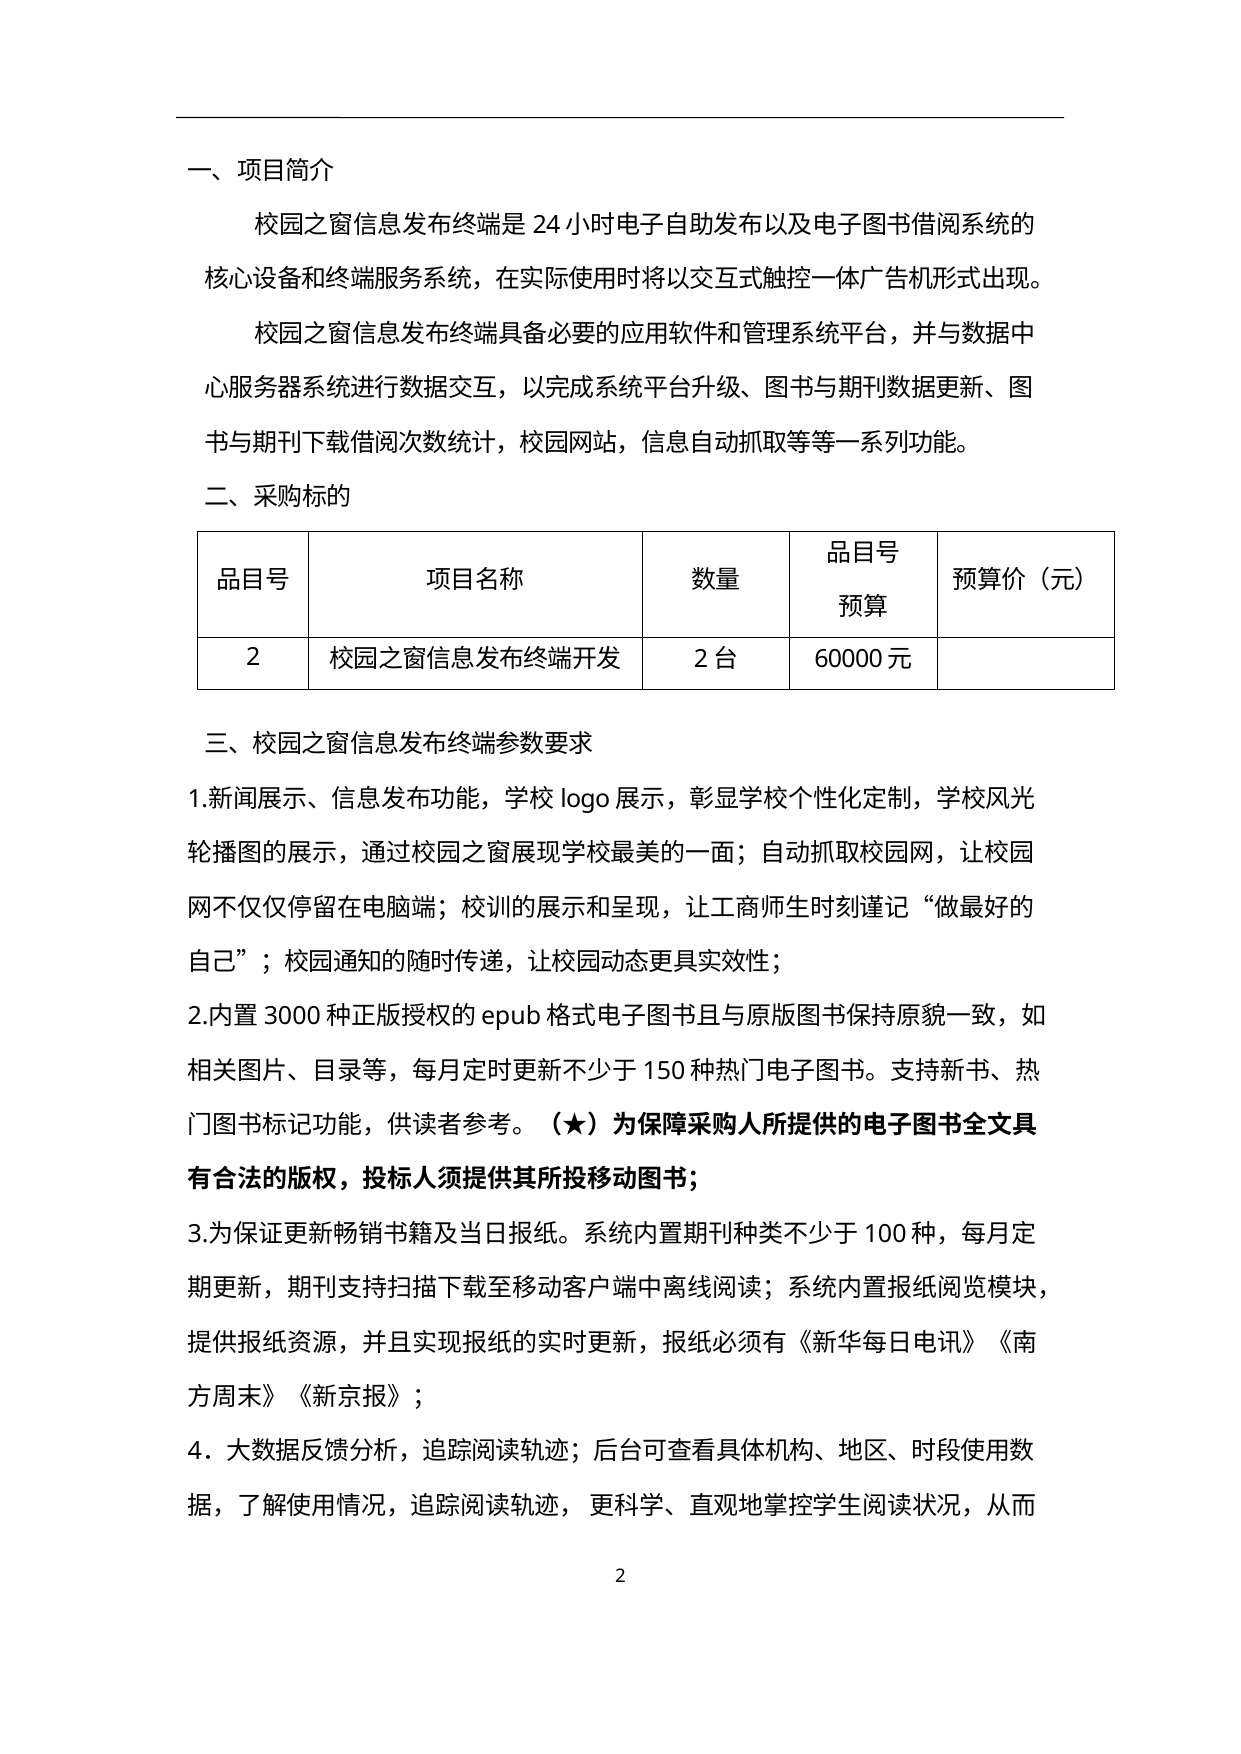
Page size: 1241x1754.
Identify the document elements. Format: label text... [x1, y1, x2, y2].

table_header 数量 [643, 532, 789, 637]
text 三、校园之窗信息发布终端参数要求 [204, 724, 994, 760]
table_header 品目号 [198, 532, 308, 637]
text 二、采购标的 [204, 477, 994, 513]
table_header 品目号 预算 [790, 532, 937, 637]
text 3.为保证更新畅销书籍及当日报纸。系统内置期刊种类不少于100种，每月定期更新，期刊支持扫描下载至移动客户端中离线阅读；系统内置报纸阅览模块，提供报纸资源，并且实现报纸的实时更新，报纸必须有《新华每日电讯》《南方周末》《新京报》； [187, 1213, 1053, 1413]
table_cell 2台 [643, 638, 789, 688]
text 校园之窗信息发布终端是24小时电子自助发布以及电子图书借阅系统的核心设备和终端服务系统，在实际使用时将以交互式触控一体广告机形式出现。 [204, 204, 1036, 295]
text 1.新闻展示、信息发布功能，学校logo展示，彰显学校个性化定制，学校风光轮播图的展示，通过校园之窗展现学校最美的一面；自动抓取校园网，让校园网不仅仅停留在电脑端；校训的展示和呈现，让工商师生时刻谨记“做最好的自己”；校园通知的随时传递，让校园动态更具实效性； [187, 778, 1036, 978]
table_header 预算价（元） [938, 532, 1114, 637]
text 2.内置3000种正版授权的epub格式电子图书且与原版图书保持原貌一致，如相关图片、目录等，每月定时更新不少于150种热门电子图书。支持新书、热门图书标记功能，供读者参考。（★）为保障采购人所提供的电子图书全文具有合法的版权，投标人须提供其所投移动图书； [187, 996, 1053, 1195]
table_header 项目名称 [309, 532, 642, 637]
text 校园之窗信息发布终端具备必要的应用软件和管理系统平台，并与数据中心服务器系统进行数据交互，以完成系统平台升级、图书与期刊数据更新、图书与期刊下载借阅次数统计，校园网站，信息自动抓取等等一系列功能。 [204, 313, 1036, 458]
table_cell 60000元 [790, 638, 937, 688]
table_cell 2 [198, 638, 308, 688]
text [187, 1431, 1036, 1521]
table_cell 校园之窗信息发布终端开发 [309, 638, 642, 688]
text 一、项目简介 [187, 150, 994, 186]
table_cell [938, 638, 1114, 688]
